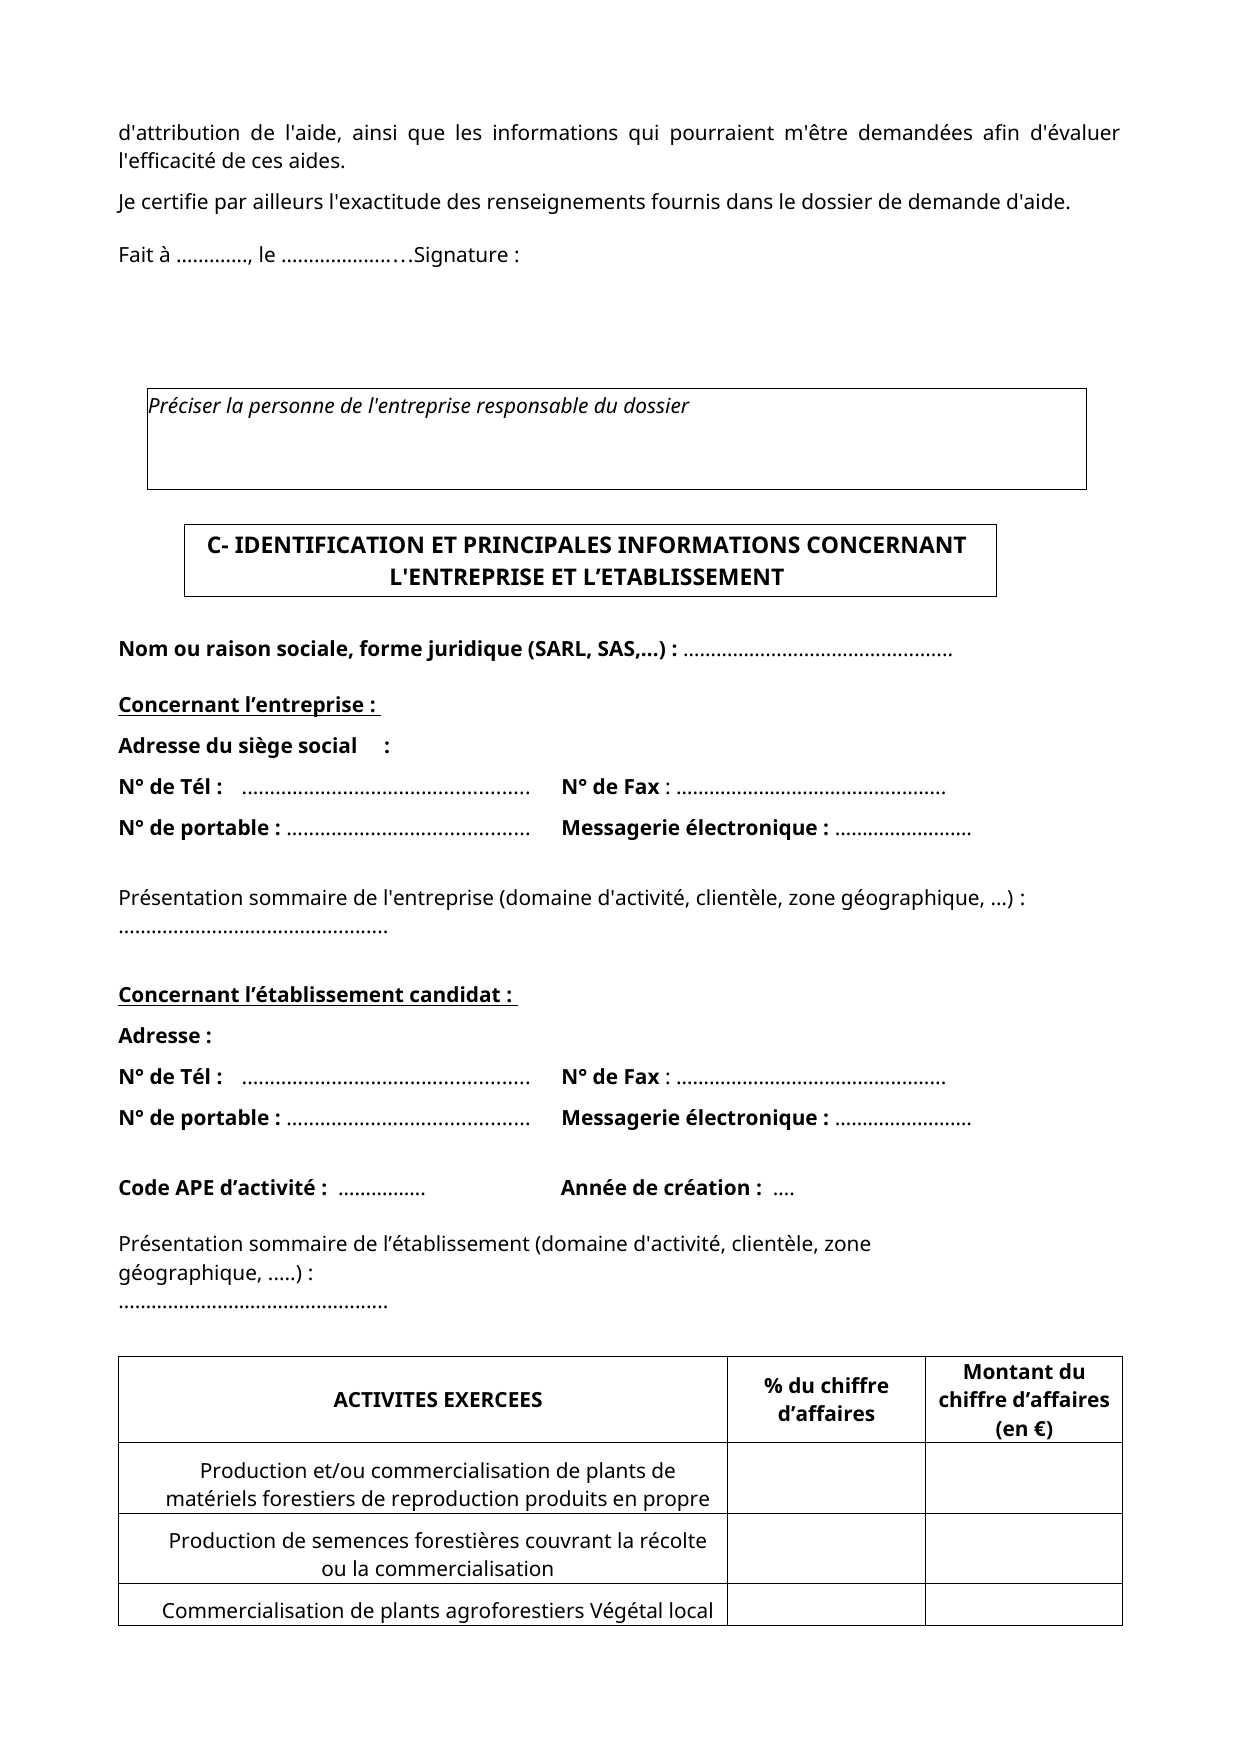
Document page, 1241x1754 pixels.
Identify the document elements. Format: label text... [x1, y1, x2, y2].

text Concernant l’établissement candidat : [118, 981, 1072, 1009]
table_cell [728, 1584, 925, 1625]
table_header C- IDENTIFICATION ET PRINCIPALES INFORMATIONS CONCERNANT L'ENTREPRISE ET L’ETABLISSEMENT [185, 525, 996, 596]
text N° de portable : Messagerie électronique : ……………………. [118, 1103, 1072, 1132]
table_cell Production et/ou commercialisation de plants de matériels forestiers de reproduction produits en propre [119, 1443, 727, 1513]
table_cell [926, 1514, 1122, 1583]
table_header % du chiffre d’affaires [728, 1357, 925, 1442]
table_header ACTIVITES EXERCEES [119, 1357, 727, 1442]
text Préciser la personne de l'entreprise responsable du dossier [148, 389, 1086, 419]
text Je certifie par ailleurs l'exactitude des renseignements fournis dans le dossier de demande d'aide. [118, 187, 1122, 216]
text Présentation sommaire de l'entreprise (domaine d'activité, clientèle, zone géographique, …) : [118, 883, 1072, 911]
text Fait à …………., le ………………. Signature : [118, 240, 1122, 268]
text Adresse : [118, 1021, 1072, 1050]
text ………………………………............. [118, 1286, 1072, 1315]
text Adresse du siège social : [118, 731, 1072, 760]
table_header Montant du chiffre d’affaires (en €) [926, 1357, 1122, 1442]
table_cell [728, 1443, 925, 1513]
text N° de Tél : N° de Fax : ………………………………............. [118, 772, 1072, 801]
text Présentation sommaire de l’établissement (domaine d'activité, clientèle, zone géographique, .....) : [118, 1229, 1072, 1286]
text ………………………………............. [118, 911, 1072, 939]
text Concernant l’entreprise : [118, 691, 1072, 719]
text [118, 118, 1122, 175]
text N° de Tél : N° de Fax : ………………………………............. [118, 1062, 1072, 1091]
text Nom ou raison sociale, forme juridique (SARL, SAS,…) : ………………………………............. [118, 634, 1072, 662]
table_cell Production de semences forestières couvrant la récolte ou la commercialisation [119, 1514, 727, 1583]
table_cell [728, 1514, 925, 1583]
table_cell [926, 1443, 1122, 1513]
table_cell [926, 1584, 1122, 1625]
text N° de portable : Messagerie électronique : ……………………. [118, 813, 1072, 842]
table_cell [119, 1584, 727, 1625]
text Code APE d’activité : ……………. Année de création : …. [118, 1173, 1072, 1201]
